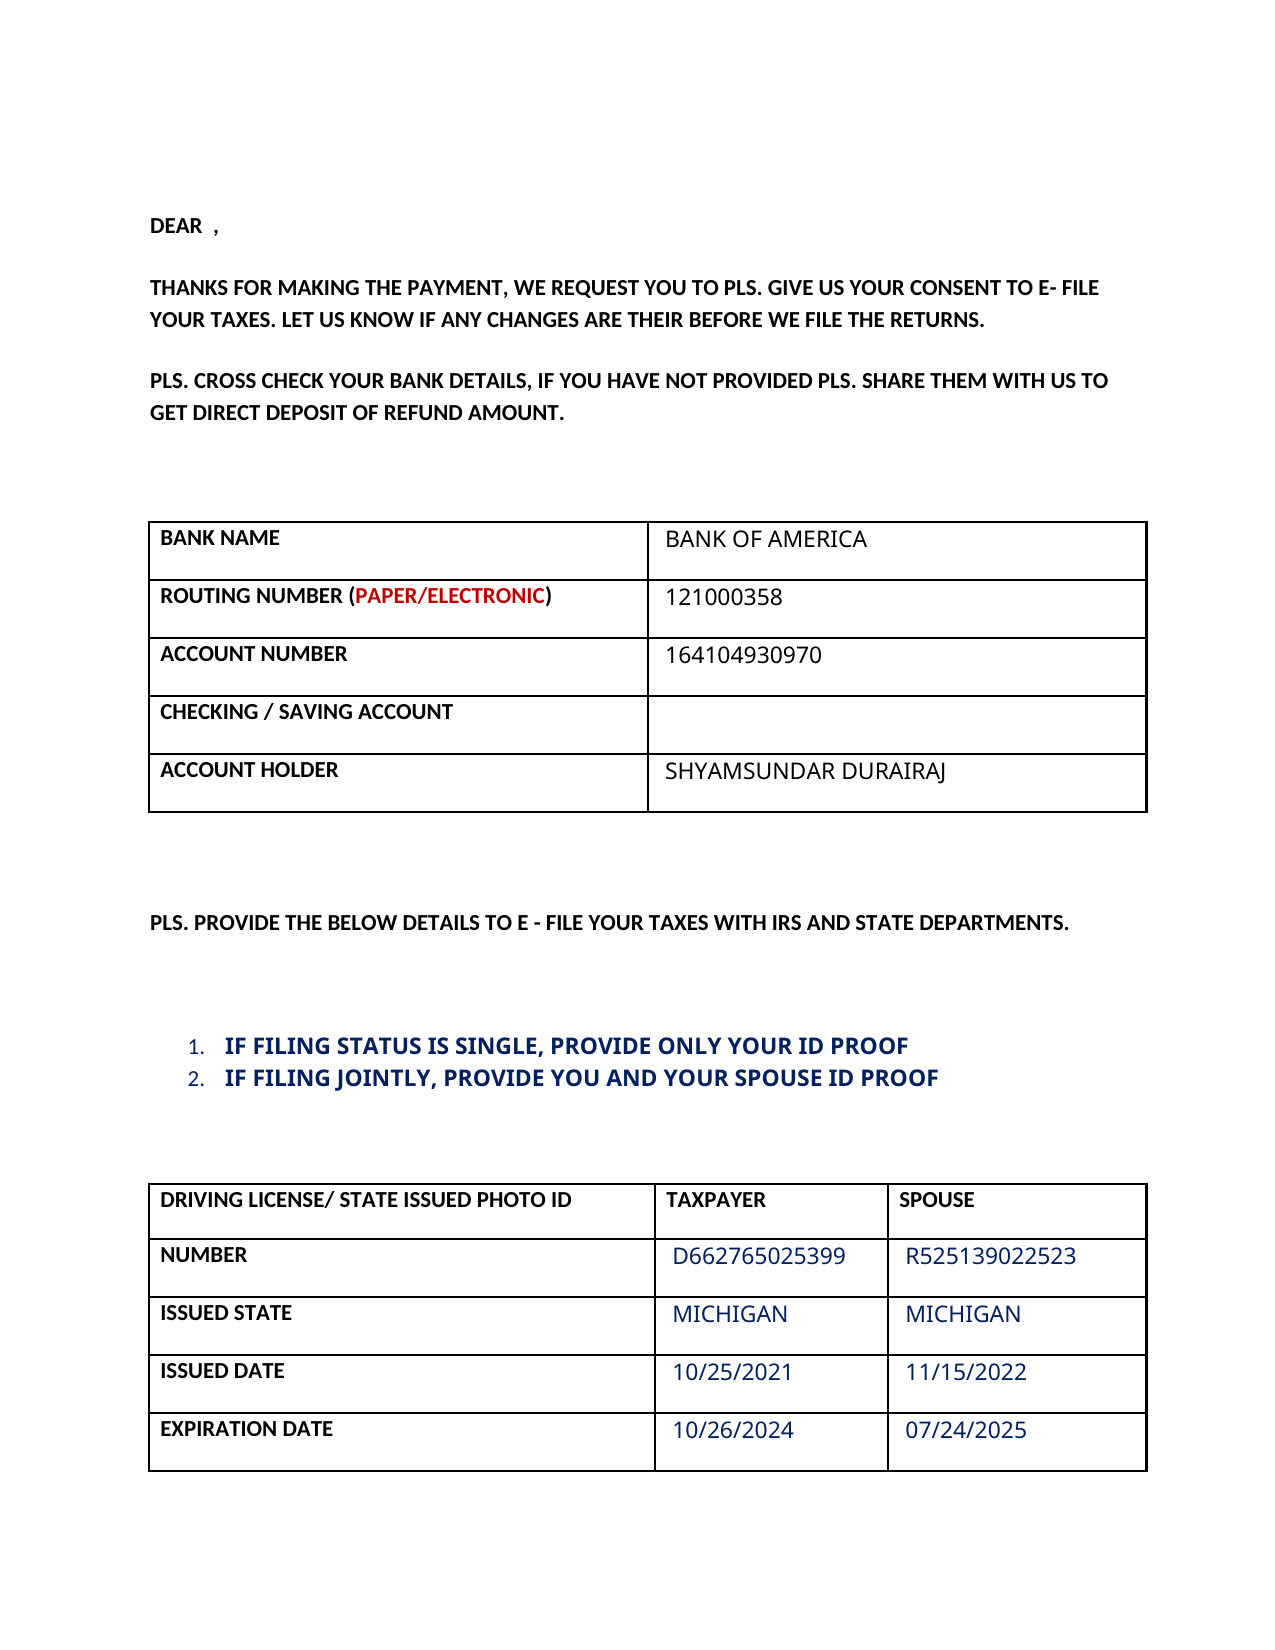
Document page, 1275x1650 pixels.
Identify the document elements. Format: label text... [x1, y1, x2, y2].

table_cell R525139022523 [889, 1240, 1145, 1296]
table_cell D662765025399 [656, 1240, 887, 1296]
table_header TAXPAYER [656, 1185, 887, 1238]
table_header BANK OF AMERICA [649, 523, 1145, 579]
table_cell MICHIGAN [656, 1298, 887, 1354]
table_cell [649, 697, 1145, 753]
table_cell CHECKING / SAVING ACCOUNT [150, 697, 647, 753]
text PLS. PROVIDE THE BELOW DETAILS TO E - FILE YOUR TAXES WITH IRS AND STATE DEPARTMENTS. [150, 908, 1125, 936]
table_cell 07/24/2025 [889, 1414, 1145, 1470]
table_cell 10/25/2021 [656, 1356, 887, 1412]
table_header BANK NAME [150, 523, 647, 579]
table_cell 121000358 [649, 581, 1145, 637]
table_cell ACCOUNT HOLDER [150, 755, 647, 811]
table_cell 11/15/2022 [889, 1356, 1145, 1412]
list IF FILING STATUS IS SINGLE, PROVIDE ONLY YOUR ID PROOF [187, 1030, 1125, 1062]
table_cell ISSUED DATE [150, 1356, 654, 1412]
list IF FILING JOINTLY, PROVIDE YOU AND YOUR SPOUSE ID PROOF [187, 1062, 1125, 1093]
table_cell MICHIGAN [889, 1298, 1145, 1354]
table_cell ACCOUNT NUMBER [150, 639, 647, 695]
table_header SPOUSE [889, 1185, 1145, 1238]
table_cell ROUTING NUMBER (PAPER/ELECTRONIC) [150, 581, 647, 637]
table_cell ISSUED STATE [150, 1298, 654, 1354]
table_cell 10/26/2024 [656, 1414, 887, 1470]
table_cell SHYAMSUNDAR DURAIRAJ [649, 755, 1145, 811]
text DEAR , [150, 211, 1125, 239]
table_cell 164104930970 [649, 639, 1145, 695]
text PLS. CROSS CHECK YOUR BANK DETAILS, IF YOU HAVE NOT PROVIDED PLS. SHARE THEM WITH US TO GET DIRECT DEPOSIT OF REFUND AMOUNT. [150, 366, 1125, 426]
table_cell NUMBER [150, 1240, 654, 1296]
table_header DRIVING LICENSE/ STATE ISSUED PHOTO ID [150, 1185, 654, 1238]
text THANKS FOR MAKING THE PAYMENT, WE REQUEST YOU TO PLS. GIVE US YOUR CONSENT TO E- FILE YOUR TAXES. LET US KNOW IF ANY CHANGES ARE THEIR BEFORE WE FILE THE RETURNS. [150, 273, 1125, 333]
table_cell EXPIRATION DATE [150, 1414, 654, 1470]
